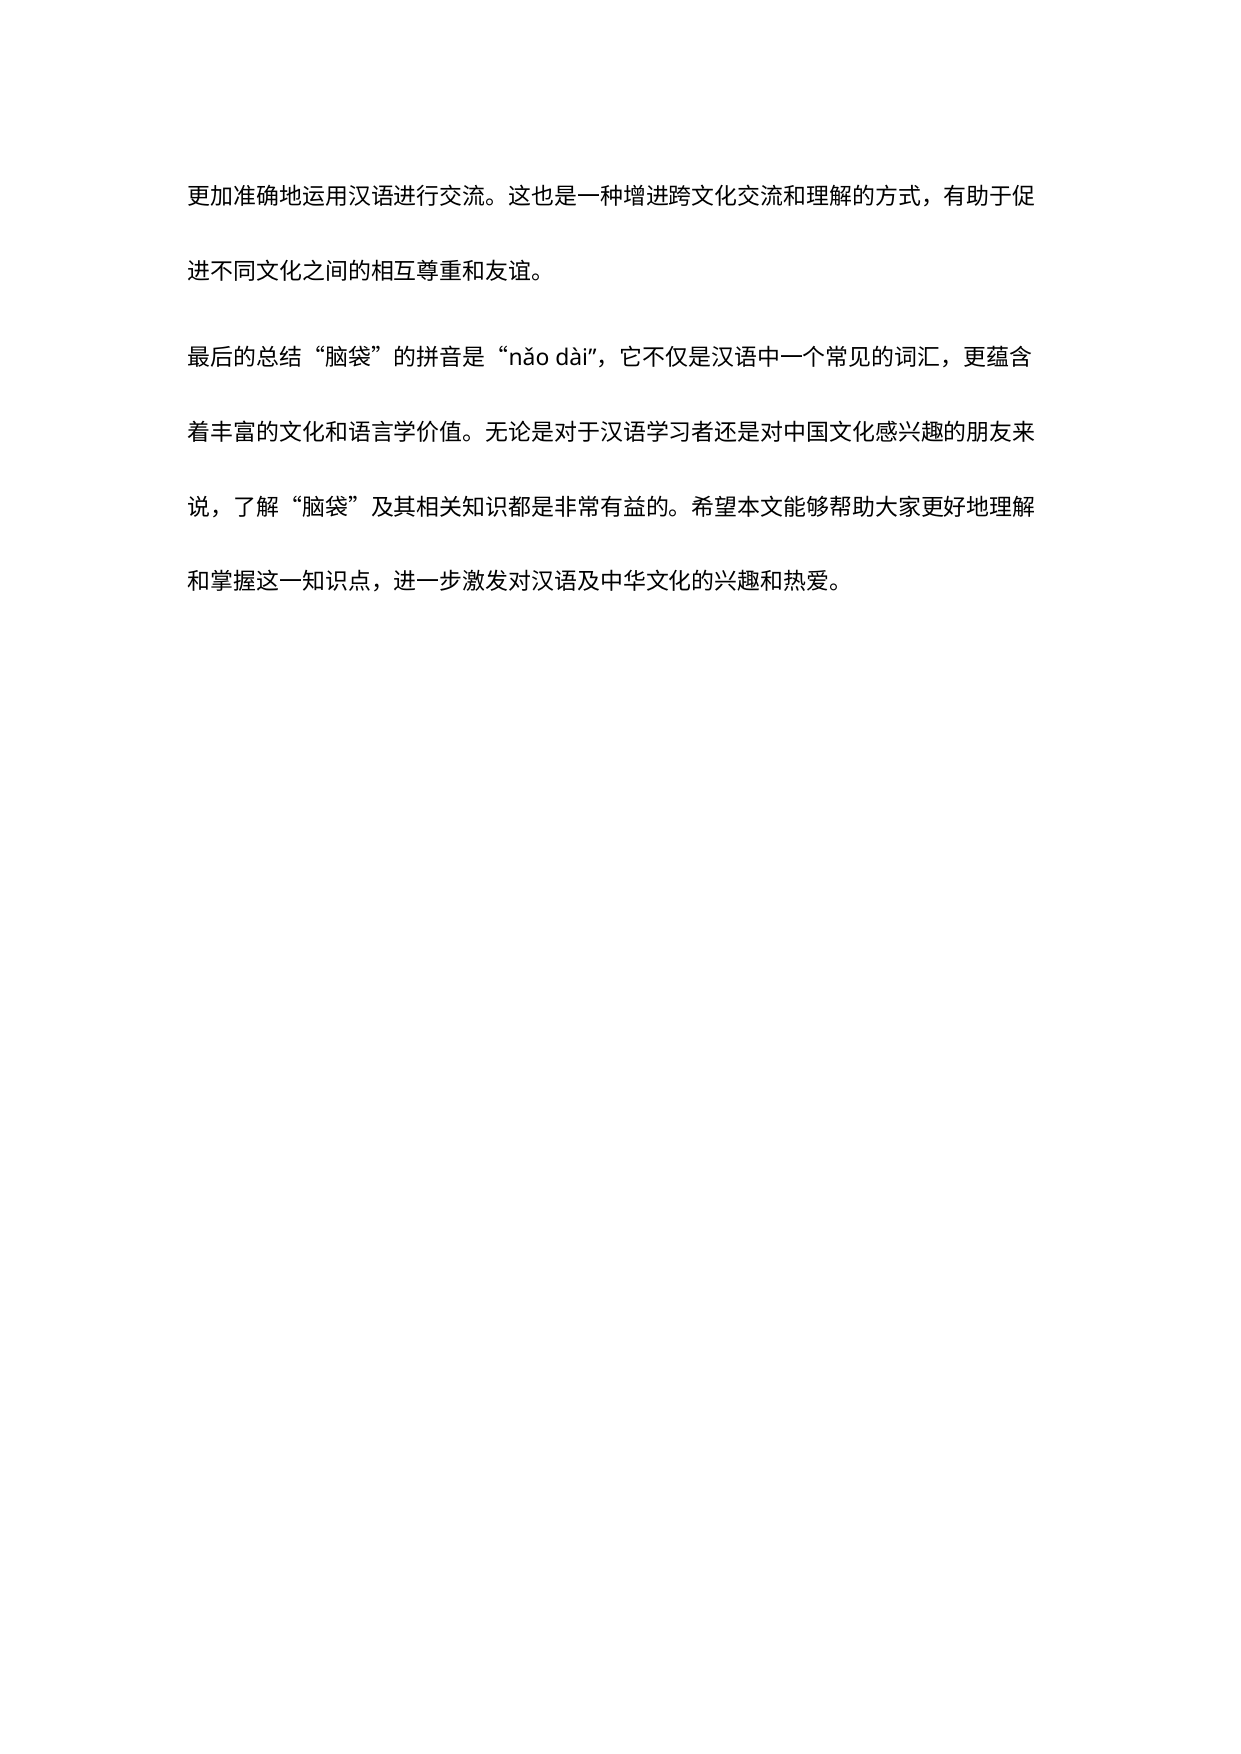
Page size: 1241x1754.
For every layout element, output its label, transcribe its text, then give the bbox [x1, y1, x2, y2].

text 最后的总结“脑袋”的拼音是“nǎo dài”，它不仅是汉语中一个常见的词汇，更蕴含着丰富的文化和语言学价值。无论是对于汉语学习者还是对中国文化感兴趣的朋友来说，了解“脑袋”及其相关知识都是非常有益的。希望本文能够帮助大家更好地理解和掌握这一知识点，进一步激发对汉语及中华文化的兴趣和热爱。 [187, 323, 1053, 612]
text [187, 162, 1053, 302]
